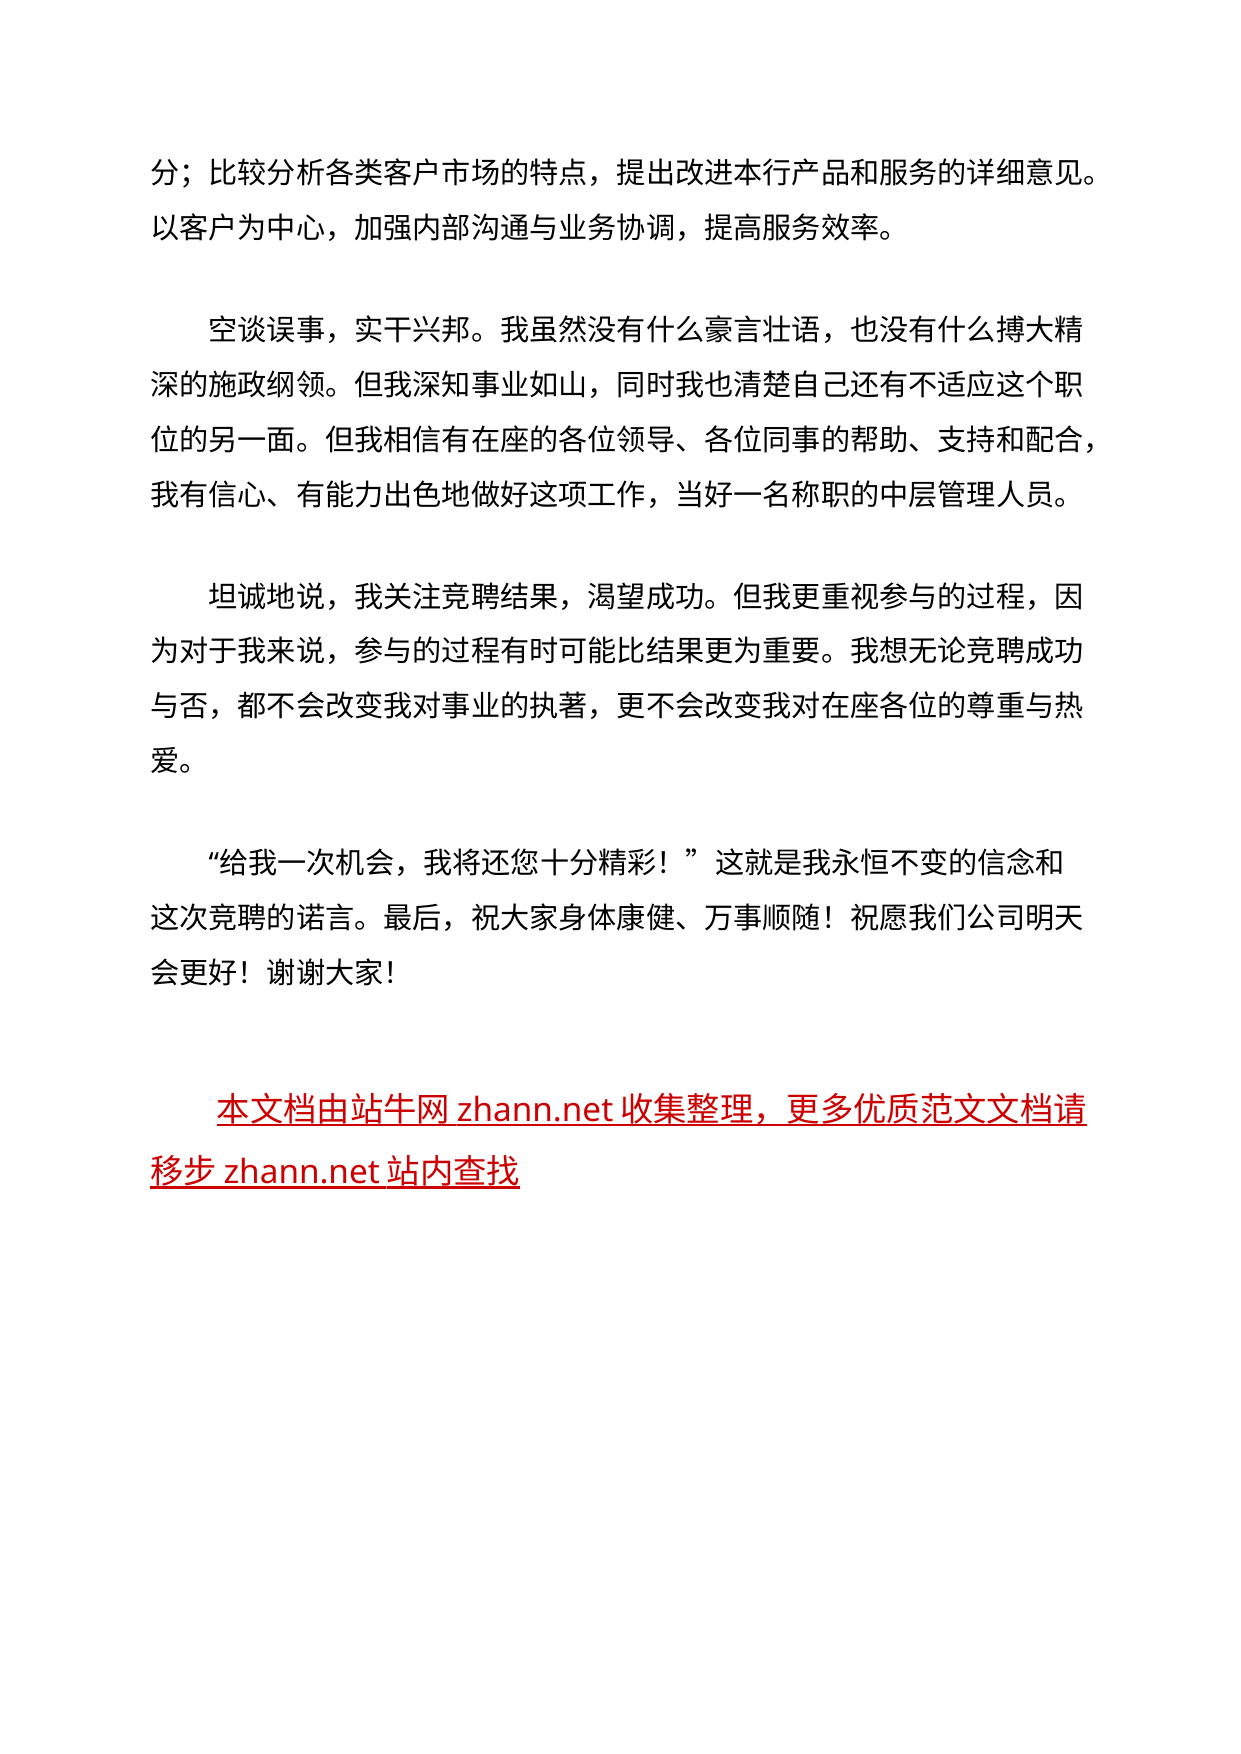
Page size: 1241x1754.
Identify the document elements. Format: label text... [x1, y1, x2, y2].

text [150, 150, 1090, 247]
text “给我一次机会，我将还您十分精彩！”这就是我永恒不变的信念和这次竞聘的诺言。最后，祝大家身体康健、万事顺随！祝愿我们公司明天会更好！谢谢大家！ [150, 839, 1090, 992]
text 空谈误事，实干兴邦。我虽然没有什么豪言壮语，也没有什么搏大精深的施政纲领。但我深知事业如山，同时我也清楚自己还有不适应这个职位的另一面。但我相信有在座的各位领导、各位同事的帮助、支持和配合，我有信心、有能力出色地做好这项工作，当好一名称职的中层管理人员。 [150, 307, 1090, 514]
text 坦诚地说，我关注竞聘结果，渴望成功。但我更重视参与的过程，因为对于我来说，参与的过程有时可能比结果更为重要。我想无论竞聘成功与否，都不会改变我对事业的执著，更不会改变我对在座各位的尊重与热爱。 [150, 573, 1090, 780]
text 本文档由站牛网zhann.net收集整理，更多优质范文文档请移步zhann.net站内查找 [150, 1082, 1090, 1194]
